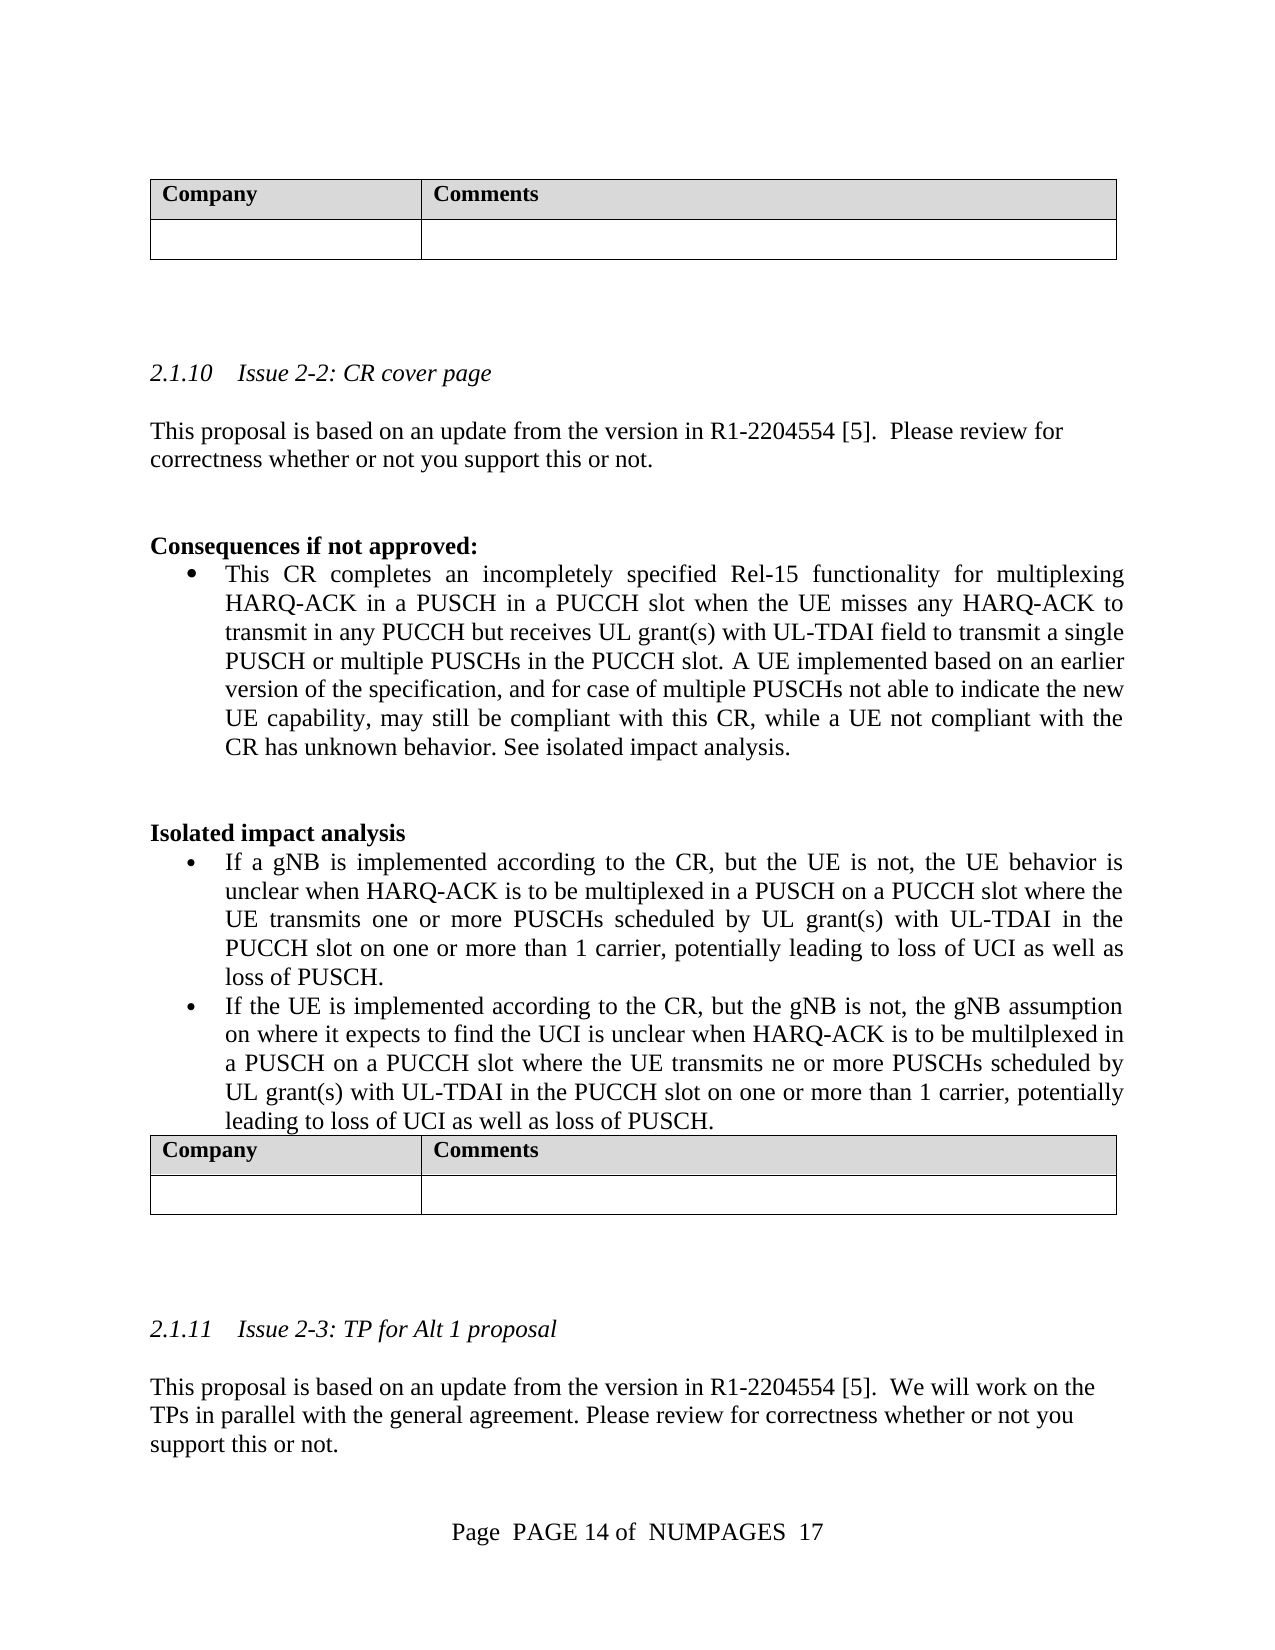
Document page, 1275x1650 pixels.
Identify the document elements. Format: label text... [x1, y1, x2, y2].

subtitle Issue 2-2: CR cover page [150, 358, 1125, 387]
table_cell [422, 1176, 1116, 1214]
text Isolated impact analysis [150, 818, 1125, 847]
list If the UE is implemented according to the CR, but the gNB is not, the gNB assumption on where it expects to find the UCI is unclear when HARQ-ACK is to be multilplexed in a PUSCH on a PUCCH slot where the UE transmits ne or more PUSCHs scheduled by UL grant(s) with UL-TDAI in the PUCCH slot on one or more than 1 carrier, potentially leading to loss of UCI as well as loss of PUSCH. [187, 991, 1125, 1134]
table_cell [151, 220, 421, 258]
list This CR completes an incompletely specified Rel-15 functionality for multiplexing HARQ-ACK in a PUSCH in a PUCCH slot when the UE misses any HARQ-ACK to transmit in any PUCCH but receives UL grant(s) with UL-TDAI field to transmit a single PUSCH or multiple PUSCHs in the PUCCH slot. A UE implemented based on an earlier version of the specification, and for case of multiple PUSCHs not able to indicate the new UE capability, may still be compliant with this CR, while a UE not compliant with the CR has unknown behavior. See isolated impact analysis. [187, 559, 1125, 761]
table_header Comments [422, 180, 1116, 219]
table_cell [422, 220, 1116, 258]
text Consequences if not approved: [150, 531, 1125, 559]
table_header Company [151, 180, 421, 219]
list If a gNB is implemented according to the CR, but the UE is not, the UE behavior is unclear when HARQ-ACK is to be multiplexed in a PUSCH on a PUCCH slot where the UE transmits one or more PUSCHs scheduled by UL grant(s) with UL-TDAI in the PUCCH slot on one or more than 1 carrier, potentially leading to loss of UCI as well as loss of PUSCH. [187, 847, 1125, 991]
table_header Company [151, 1136, 421, 1174]
text This proposal is based on an update from the version in R1-2204554 [5]. We will work on the TPs in parallel with the general agreement. Please review for correctness whether or not you support this or not. [150, 1372, 1125, 1458]
text This proposal is based on an update from the version in R1-2204554 [5]. Please review for correctness whether or not you support this or not. [150, 416, 1125, 473]
subtitle Issue 2-3: TP for Alt 1 proposal [150, 1314, 1125, 1343]
table_cell [151, 1176, 421, 1214]
table_header Comments [422, 1136, 1116, 1174]
